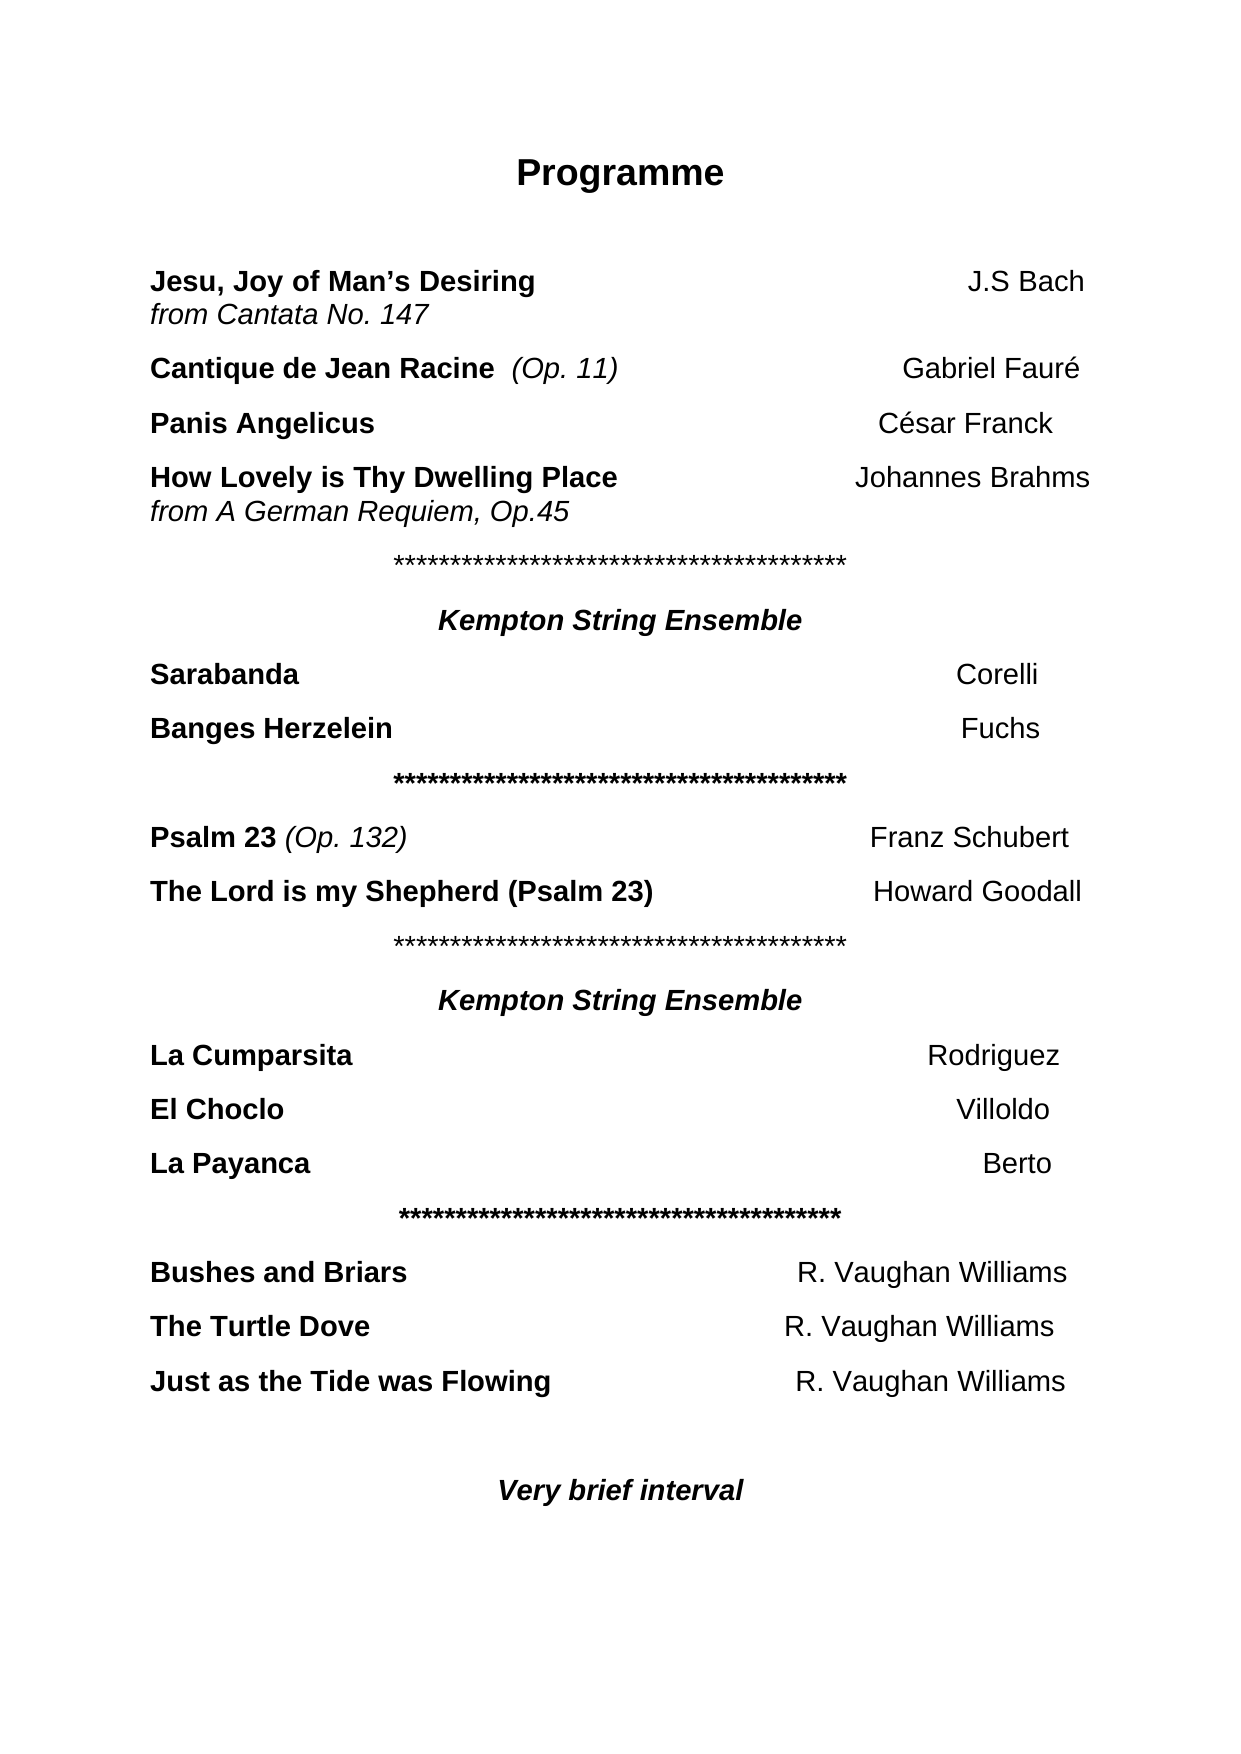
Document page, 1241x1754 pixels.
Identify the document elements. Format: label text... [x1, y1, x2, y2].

text The Lord is my Shepherd (Psalm 23) Howard Goodall [150, 874, 1090, 908]
text Panis Angelicus César Franck [150, 406, 1090, 439]
text Banges Herzelein Fuchs [150, 711, 1090, 745]
text **************************************** [150, 766, 1090, 799]
text *************************************** [150, 1201, 1090, 1234]
text Just as the Tide was Flowing R. Vaughan Williams [150, 1364, 1090, 1397]
text Programme [150, 150, 1090, 193]
text **************************************** [150, 929, 1090, 962]
text Very brief interval [150, 1472, 1090, 1506]
text Kempton String Ensemble [150, 602, 1090, 636]
text Kempton String Ensemble [150, 983, 1090, 1017]
text La Payanca Berto [150, 1146, 1090, 1180]
text Cantique de Jean Racine (Op. 11) Gabriel Fauré [150, 351, 1090, 385]
text The Turtle Dove R. Vaughan Williams [150, 1309, 1090, 1343]
text How Lovely is Thy Dwelling Place Johannes Brahms from A German Requiem, Op.45 [150, 460, 1090, 527]
text Bushes and Briars R. Vaughan Williams [150, 1255, 1090, 1288]
text Sarabanda Corelli [150, 657, 1090, 690]
text Psalm 23 (Op. 132) Franz Schubert [150, 820, 1090, 853]
text La Cumparsita Rodriguez [150, 1037, 1090, 1071]
text **************************************** [150, 548, 1090, 582]
text El Choclo Villoldo [150, 1092, 1090, 1125]
text Jesu, Joy of Man’s Desiring J.S Bach from Cantata No. 147 [150, 263, 1090, 331]
